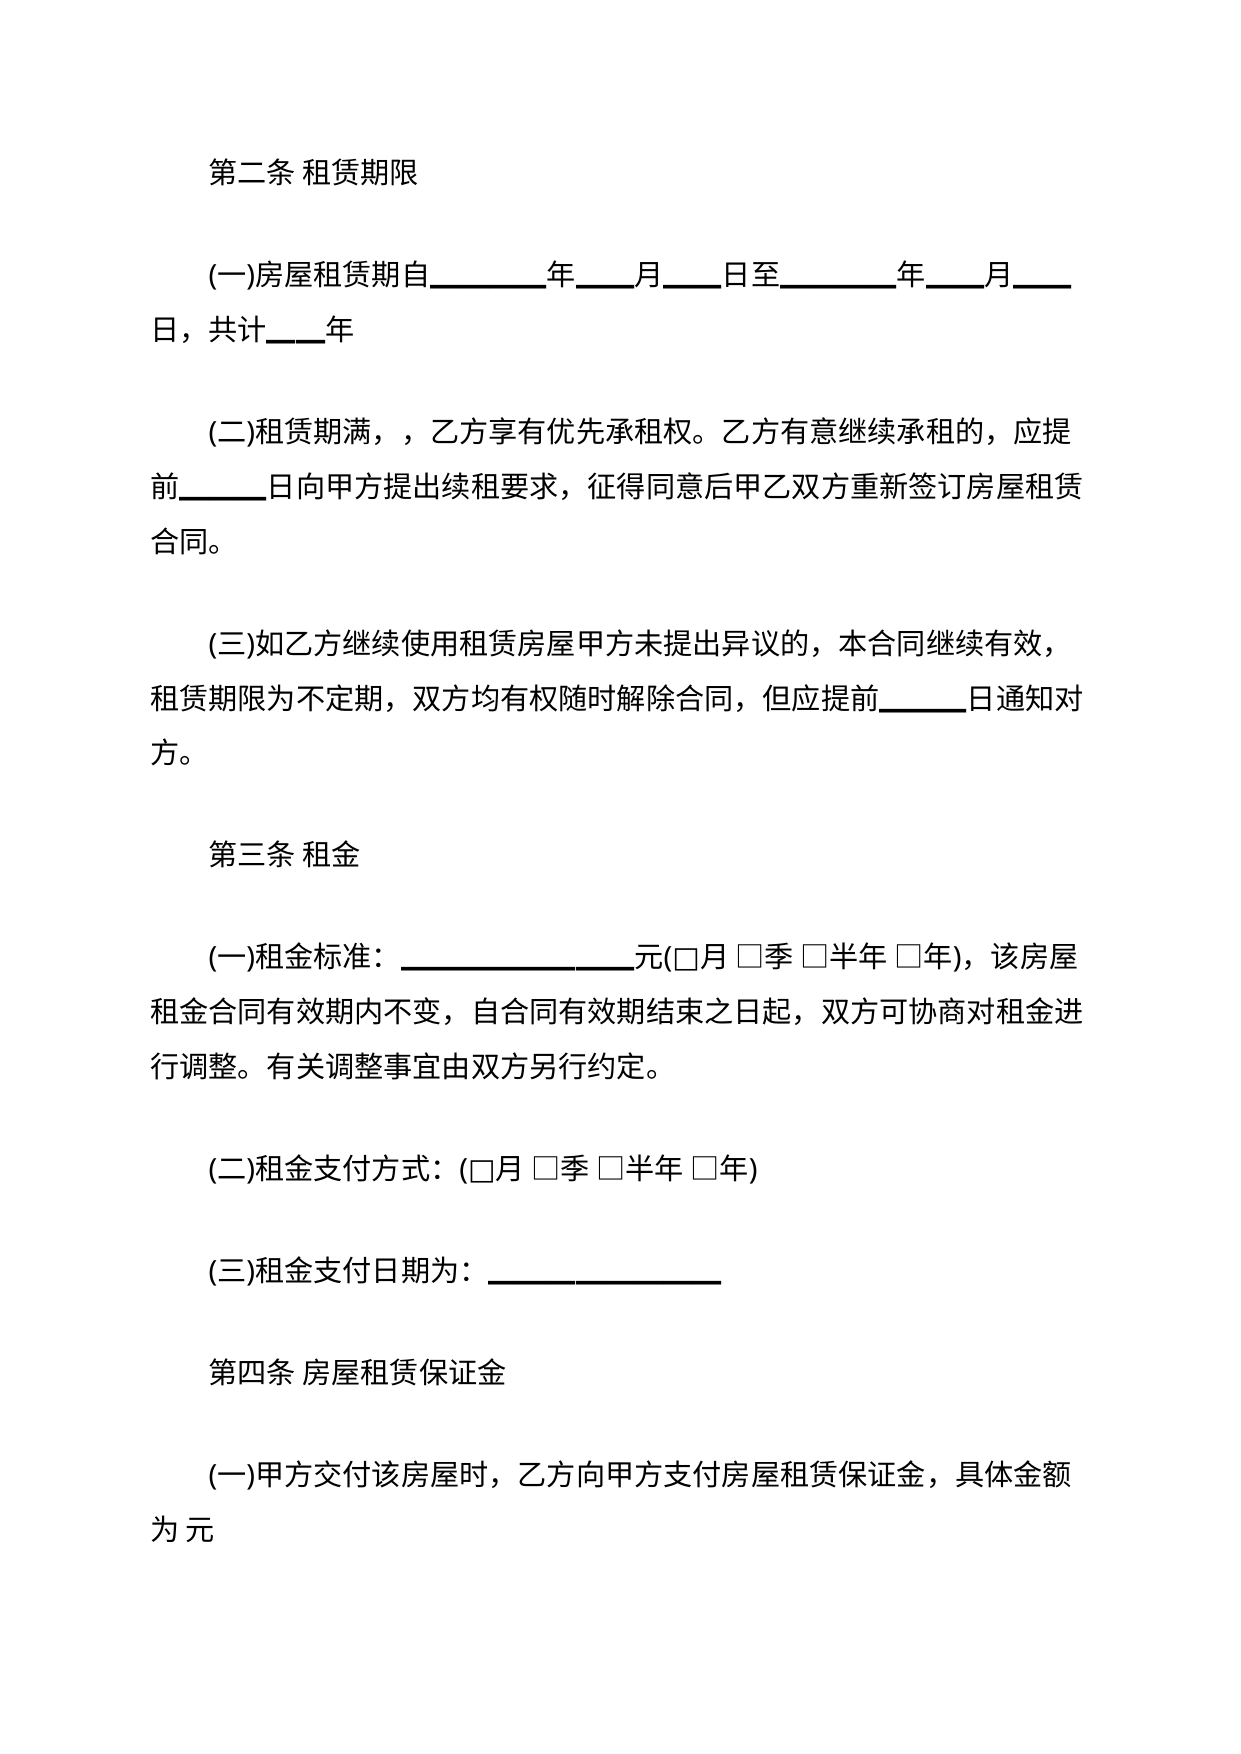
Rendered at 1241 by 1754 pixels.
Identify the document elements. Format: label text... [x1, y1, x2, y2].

text (一)租金标准：▁▁▁▁▁▁▁▁元(□月 □季 □半年 □年)，该房屋租金合同有效期内不变，自合同有效期结束之日起，双方可协商对租金进行调整。有关调整事宜由双方另行约定。 [150, 934, 1090, 1086]
text 第四条 房屋租赁保证金 [150, 1349, 1090, 1392]
text (三)租金支付日期为：▁▁▁▁▁▁▁▁ [150, 1247, 1090, 1290]
text (三)如乙方继续使用租赁房屋甲方未提出异议的，本合同继续有效，租赁期限为不定期，双方均有权随时解除合同，但应提前▁▁▁日通知对方。 [150, 620, 1090, 772]
text (二)租赁期满，，乙方享有优先承租权。乙方有意继续承租的，应提前▁▁▁日向甲方提出续租要求，征得同意后甲乙双方重新签订房屋租赁合同。 [150, 408, 1090, 561]
text (二)租金支付方式：(□月 □季 □半年 □年) [150, 1145, 1090, 1188]
text (一)甲方交付该房屋时，乙方向甲方支付房屋租赁保证金，具体金额为 元 [150, 1451, 1090, 1548]
text (一)房屋租赁期自▁▁▁▁年▁▁月▁▁日至▁▁▁▁年▁▁月▁▁日，共计▁▁年 [150, 252, 1090, 349]
text 第二条 租赁期限 [150, 150, 1090, 192]
text 第三条 租金 [150, 832, 1090, 874]
